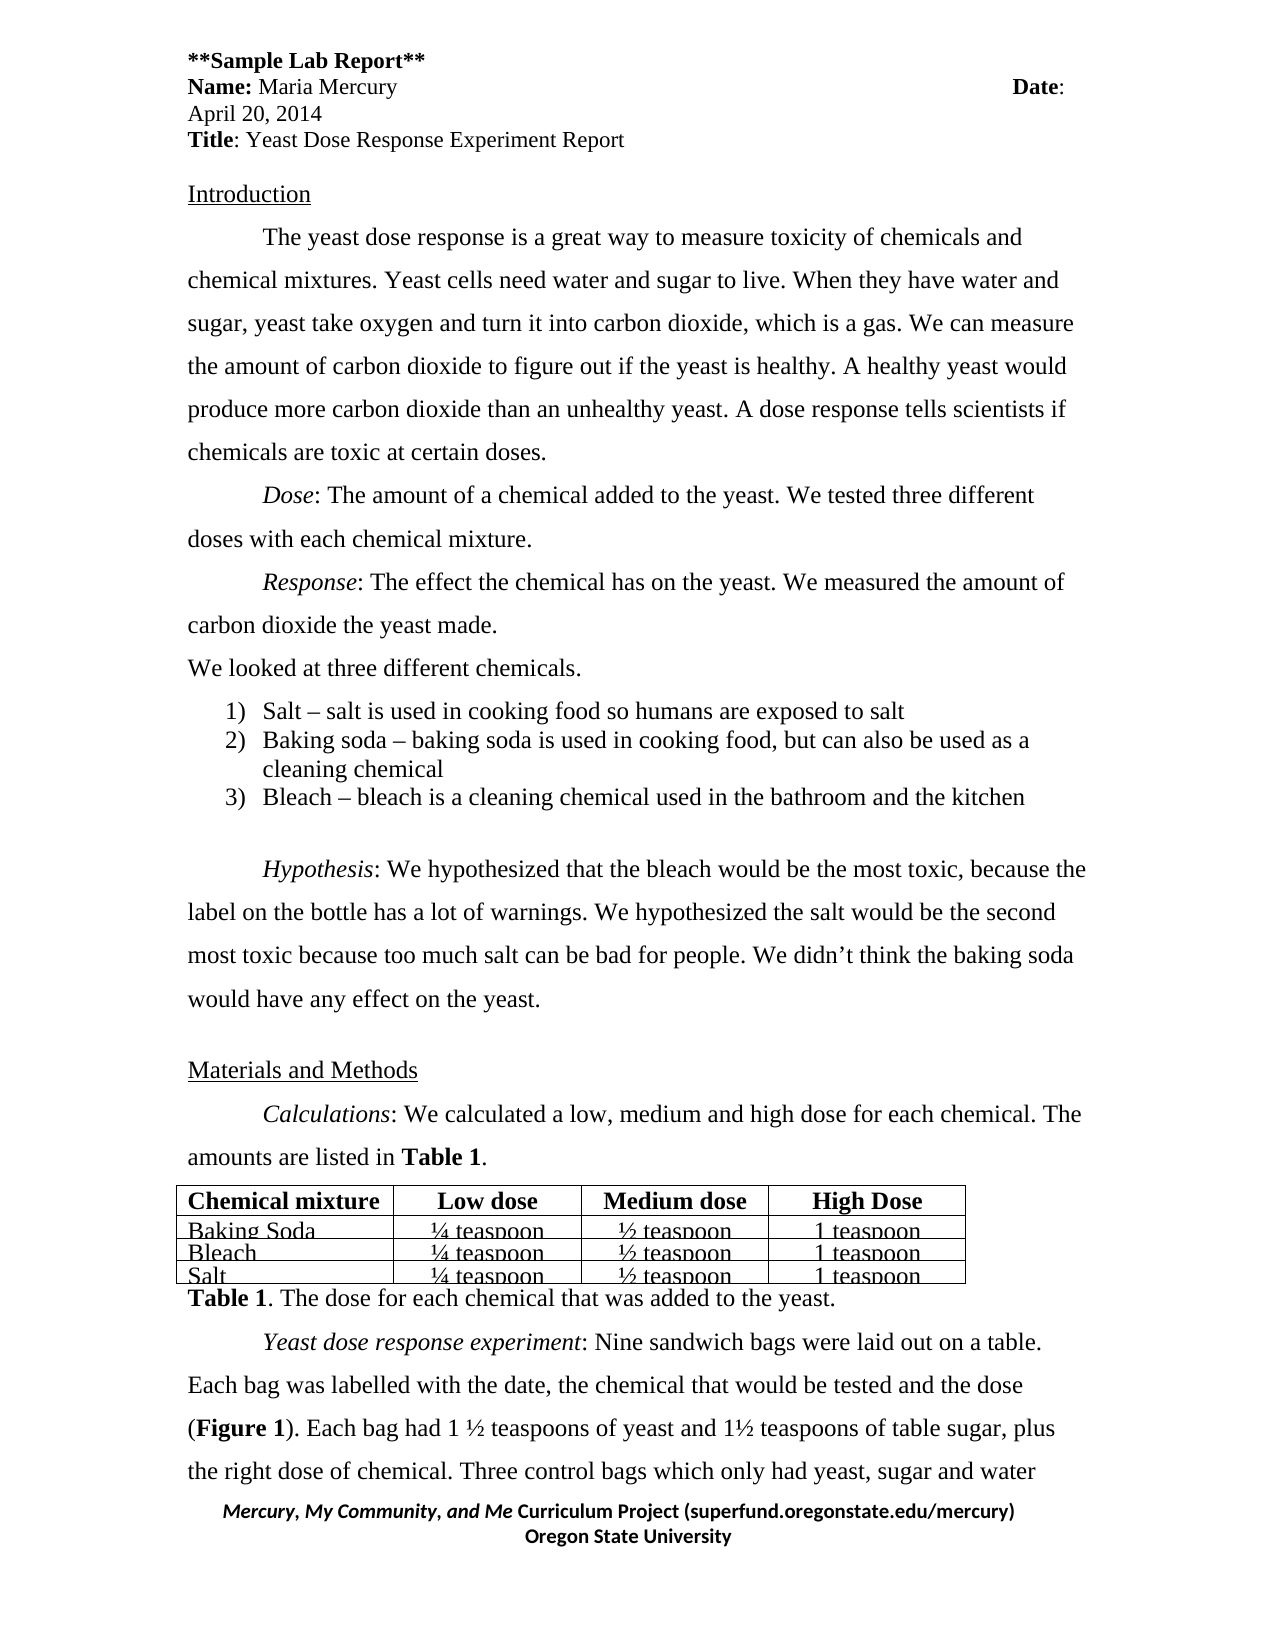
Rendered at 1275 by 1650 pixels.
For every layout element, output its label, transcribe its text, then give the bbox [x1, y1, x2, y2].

text Calculations: We calculated a low, medium and high dose for each chemical. The amounts are listed in Table 1. [187, 1099, 1087, 1171]
text Title: Yeast Dose Response Experiment Report [187, 126, 1087, 152]
table_cell Bleach [177, 1239, 393, 1260]
table_header Medium dose [582, 1186, 768, 1215]
text Hypothesis: We hypothesized that the bleach would be the most toxic, because the label on the bottle has a lot of warnings. We hypothesized the salt would be the second most toxic because too much salt can be bad for people. We didn’t think the baking soda would have any effect on the yeast. [187, 854, 1087, 1012]
text Materials and Methods [187, 1056, 1087, 1084]
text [187, 1327, 1087, 1485]
table_cell 1 teaspoon [769, 1216, 965, 1237]
list Baking soda – baking soda is used in cooking food, but can also be used as a cleaning chemical [225, 725, 1087, 782]
text Dose: The amount of a chemical added to the yeast. We tested three different doses with each chemical mixture. [187, 481, 1087, 552]
text Response: The effect the chemical has on the yeast. We measured the amount of carbon dioxide the yeast made. [187, 567, 1087, 639]
text Name: Maria Mercury Date: April 20, 2014 [187, 73, 1087, 126]
table_cell ½ teaspoon [582, 1216, 768, 1237]
table_cell Baking Soda [177, 1216, 393, 1237]
text Table 1. The dose for each chemical that was added to the yeast. [187, 1283, 1087, 1312]
text **Sample Lab Report** [187, 47, 1087, 73]
text Introduction [187, 179, 1087, 207]
table_cell Salt [177, 1261, 393, 1282]
table_cell ¼ teaspoon [394, 1216, 581, 1237]
text The yeast dose response is a great way to measure toxicity of chemicals and chemical mixtures. Yeast cells need water and sugar to live. When they have water and sugar, yeast take oxygen and turn it into carbon dioxide, which is a gas. We can measure the amount of carbon dioxide to figure out if the yeast is healthy. A healthy yeast would produce more carbon dioxide than an unhealthy yeast. A dose response tells scientists if chemicals are toxic at certain doses. [187, 222, 1087, 466]
text We looked at three different chemicals. [187, 653, 1087, 682]
list Bleach – bleach is a cleaning chemical used in the bathroom and the kitchen [225, 782, 1087, 811]
table_header High Dose [769, 1186, 965, 1215]
table_header Chemical mixture [177, 1186, 393, 1215]
table_cell ½ teaspoon [582, 1239, 768, 1260]
table_header Low dose [394, 1186, 581, 1215]
table_cell 1 teaspoon [769, 1239, 965, 1260]
table_cell ¼ teaspoon [394, 1261, 581, 1282]
table_cell ½ teaspoon [582, 1261, 768, 1282]
table_cell ¼ teaspoon [394, 1239, 581, 1260]
list Salt – salt is used in cooking food so humans are exposed to salt [225, 696, 1087, 725]
table_cell 1 teaspoon [769, 1261, 965, 1282]
